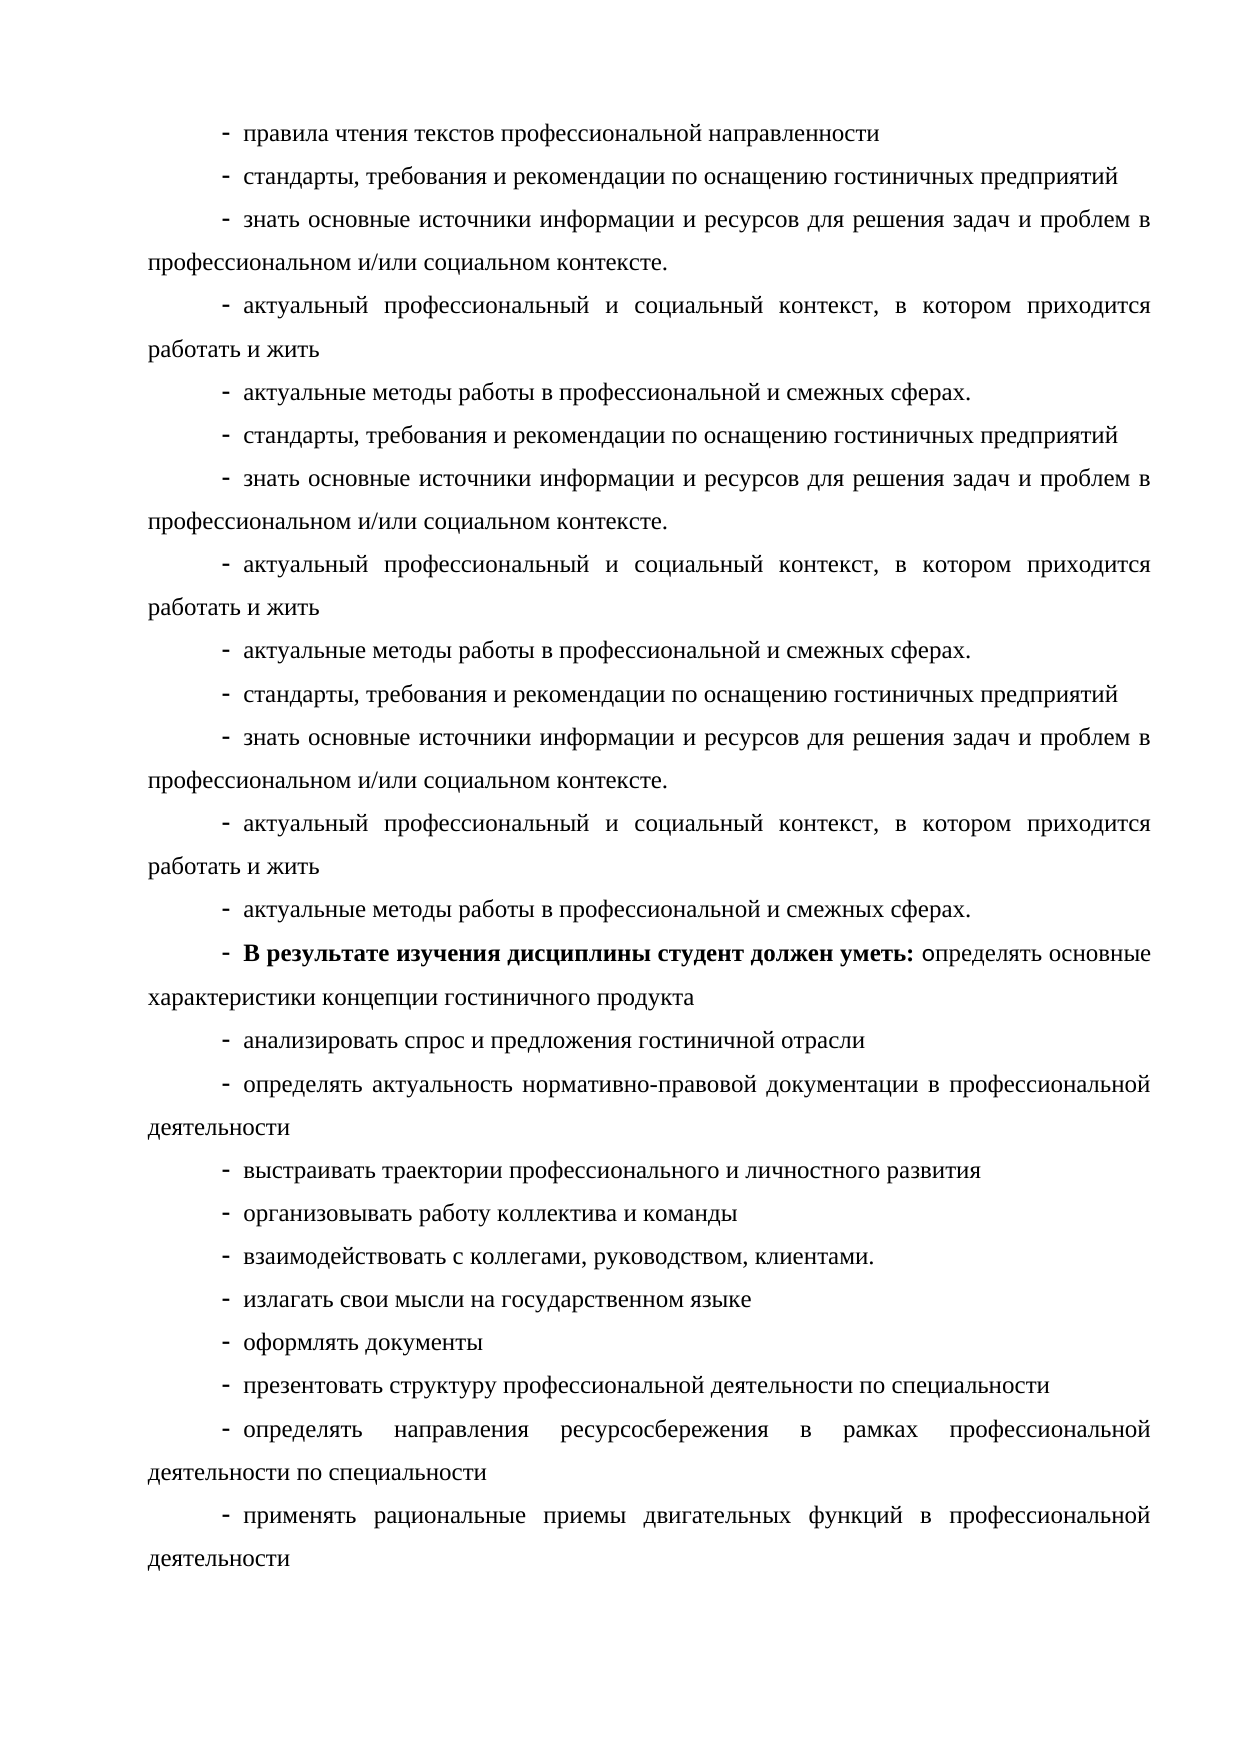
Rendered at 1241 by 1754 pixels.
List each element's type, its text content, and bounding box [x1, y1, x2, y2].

list знать основные источники информации и ресурсов для решения задач и проблем в профессиональном и/или социальном контексте. [148, 204, 1152, 276]
list знать основные источники информации и ресурсов для решения задач и проблем в профессиональном и/или социальном контексте. [148, 722, 1152, 794]
list организовывать работу коллектива и команды [148, 1198, 1152, 1227]
list излагать свои мысли на государственном языке [148, 1284, 1152, 1313]
list актуальный профессиональный и социальный контекст, в котором приходится работать и жить [148, 291, 1152, 362]
list взаимодействовать с коллегами, руководством, клиентами. [148, 1241, 1152, 1270]
list стандарты, требования и рекомендации по оснащению гостиничных предприятий [148, 161, 1152, 190]
list определять направления ресурсосбережения в рамках профессиональной деятельности по специальности [148, 1414, 1152, 1486]
list анализировать спрос и предложения гостиничной отрасли [148, 1026, 1152, 1054]
list знать основные источники информации и ресурсов для решения задач и проблем в профессиональном и/или социальном контексте. [148, 463, 1152, 535]
list выстраивать траектории профессионального и личностного развития [148, 1155, 1152, 1184]
list презентовать структуру профессиональной деятельности по специальности [148, 1371, 1152, 1399]
list применять рациональные приемы двигательных функций в профессиональной деятельности [148, 1500, 1152, 1572]
list актуальный профессиональный и социальный контекст, в котором приходится работать и жить [148, 549, 1152, 621]
list оформлять документы [148, 1327, 1152, 1356]
list правила чтения текстов профессиональной направленности [148, 118, 1152, 147]
list определять актуальность нормативно-правовой документации в профессиональной деятельности [148, 1069, 1152, 1141]
list актуальные методы работы в профессиональной и смежных сферах. [148, 636, 1152, 664]
list актуальные методы работы в профессиональной и смежных сферах. [148, 377, 1152, 406]
list стандарты, требования и рекомендации по оснащению гостиничных предприятий [148, 420, 1152, 449]
list актуальные методы работы в профессиональной и смежных сферах. [148, 894, 1152, 923]
list стандарты, требования и рекомендации по оснащению гостиничных предприятий [148, 679, 1152, 707]
list В результате изучения дисциплины студент должен уметь: определять основные характеристики концепции гостиничного продукта [148, 937, 1152, 1011]
list актуальный профессиональный и социальный контекст, в котором приходится работать и жить [148, 808, 1152, 880]
